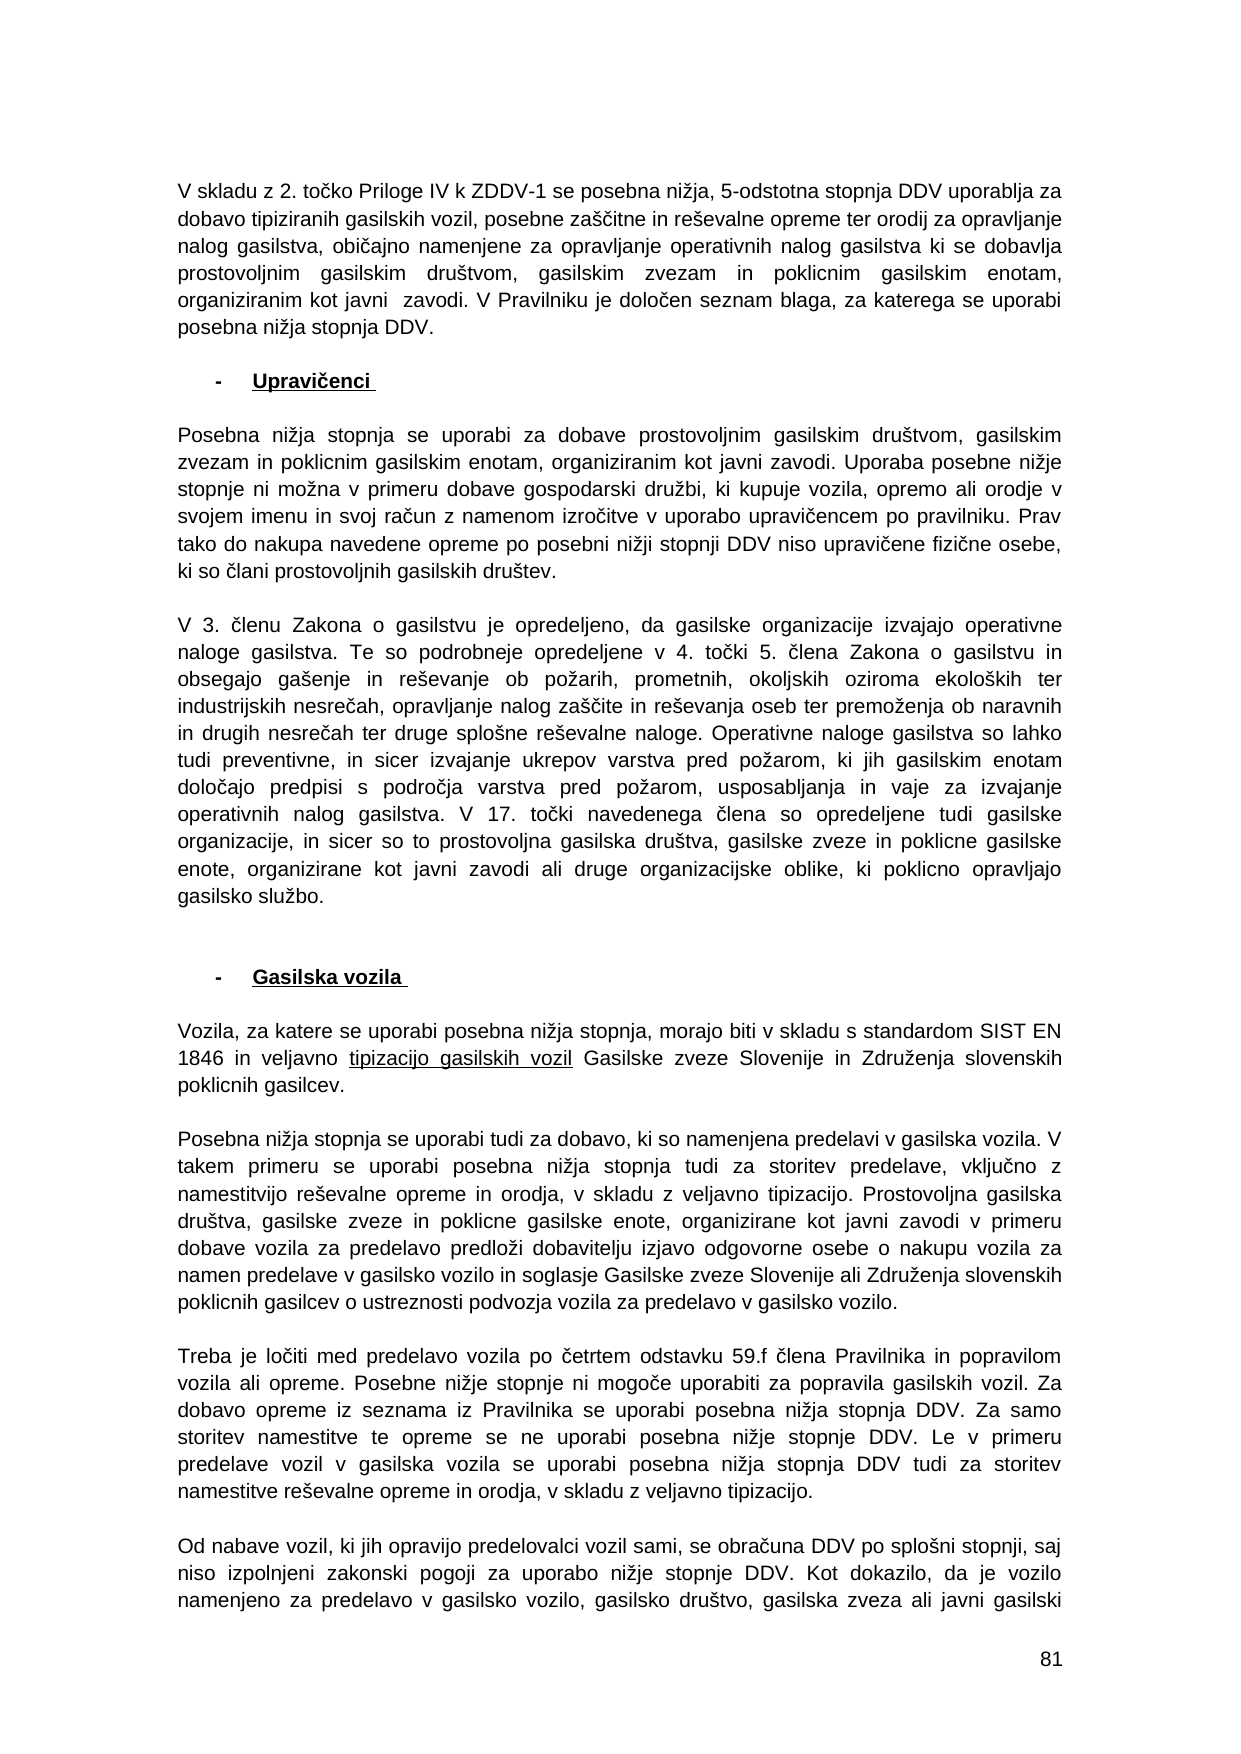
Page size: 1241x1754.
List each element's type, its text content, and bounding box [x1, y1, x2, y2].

text Posebna nižja stopnja se uporabi tudi za dobavo, ki so namenjena predelavi v gasilska vozila. V takem primeru se uporabi posebna nižja stopnja tudi za storitev predelave, vključno z namestitvijo reševalne opreme in orodja, v skladu z veljavno tipizacijo. Prostovoljna gasilska društva, gasilske zveze in poklicne gasilske enote, organizirane kot javni zavodi v primeru dobave vozila za predelavo predloži dobavitelju izjavo odgovorne osebe o nakupu vozila za namen predelave v gasilsko vozilo in soglasje Gasilske zveze Slovenije ali Združenja slovenskih poklicnih gasilcev o ustreznosti podvozja vozila za predelavo v gasilsko vozilo. [177, 1125, 1063, 1315]
list Gasilska vozila [215, 963, 1063, 990]
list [177, 1531, 1063, 1613]
list Upravičenci [215, 367, 1063, 394]
text Treba je ločiti med predelavo vozila po četrtem odstavku 59.f člena Pravilnika in popravilom vozila ali opreme. Posebne nižje stopnje ni mogoče uporabiti za popravila gasilskih vozil. Za dobavo opreme iz seznama iz Pravilnika se uporabi posebna nižja stopnja DDV. Za samo storitev namestitve te opreme se ne uporabi posebna nižje stopnje DDV. Le v primeru predelave vozil v gasilska vozila se uporabi posebna nižja stopnja DDV tudi za storitev namestitve reševalne opreme in orodja, v skladu z veljavno tipizacijo. [177, 1342, 1063, 1504]
text Vozila, za katere se uporabi posebna nižja stopnja, morajo biti v skladu s standardom SIST EN 1846 in veljavno tipizacijo gasilskih vozil Gasilske zveze Slovenije in Združenja slovenskih poklicnih gasilcev. [177, 1017, 1063, 1098]
text Posebna nižja stopnja se uporabi za dobave prostovoljnim gasilskim društvom, gasilskim zvezam in poklicnim gasilskim enotam, organiziranim kot javni zavodi. Uporaba posebne nižje stopnje ni možna v primeru dobave gospodarski družbi, ki kupuje vozila, opremo ali orodje v svojem imenu in svoj račun z namenom izročitve v uporabo upravičencem po pravilniku. Prav tako do nakupa navedene opreme po posebni nižji stopnji DDV niso upravičene fizične osebe, ki so člani prostovoljnih gasilskih društev. [177, 421, 1063, 583]
text V 3. členu Zakona o gasilstvu je opredeljeno, da gasilske organizacije izvajajo operativne naloge gasilstva. Te so podrobneje opredeljene v 4. točki 5. člena Zakona o gasilstvu in obsegajo gašenje in reševanje ob požarih, prometnih, okoljskih oziroma ekoloških ter industrijskih nesrečah, opravljanje nalog zaščite in reševanja oseb ter premoženja ob naravnih in drugih nesrečah ter druge splošne reševalne naloge. Operativne naloge gasilstva so lahko tudi preventivne, in sicer izvajanje ukrepov varstva pred požarom, ki jih gasilskim enotam določajo predpisi s področja varstva pred požarom, usposabljanja in vaje za izvajanje operativnih nalog gasilstva. V 17. točki navedenega člena so opredeljene tudi gasilske organizacije, in sicer so to prostovoljna gasilska društva, gasilske zveze in poklicne gasilske enote, organizirane kot javni zavodi ali druge organizacijske oblike, ki poklicno opravljajo gasilsko službo. [177, 611, 1063, 908]
text V skladu z 2. točko Priloge IV k ZDDV-1 se posebna nižja, 5-odstotna stopnja DDV uporablja za dobavo tipiziranih gasilskih vozil, posebne zaščitne in reševalne opreme ter orodij za opravljanje nalog gasilstva, običajno namenjene za opravljanje operativnih nalog gasilstva ki se dobavlja prostovoljnim gasilskim društvom, gasilskim zvezam in poklicnim gasilskim enotam, organiziranim kot javni zavodi. V Pravilniku je določen seznam blaga, za katerega se uporabi posebna nižja stopnja DDV. [177, 177, 1063, 340]
